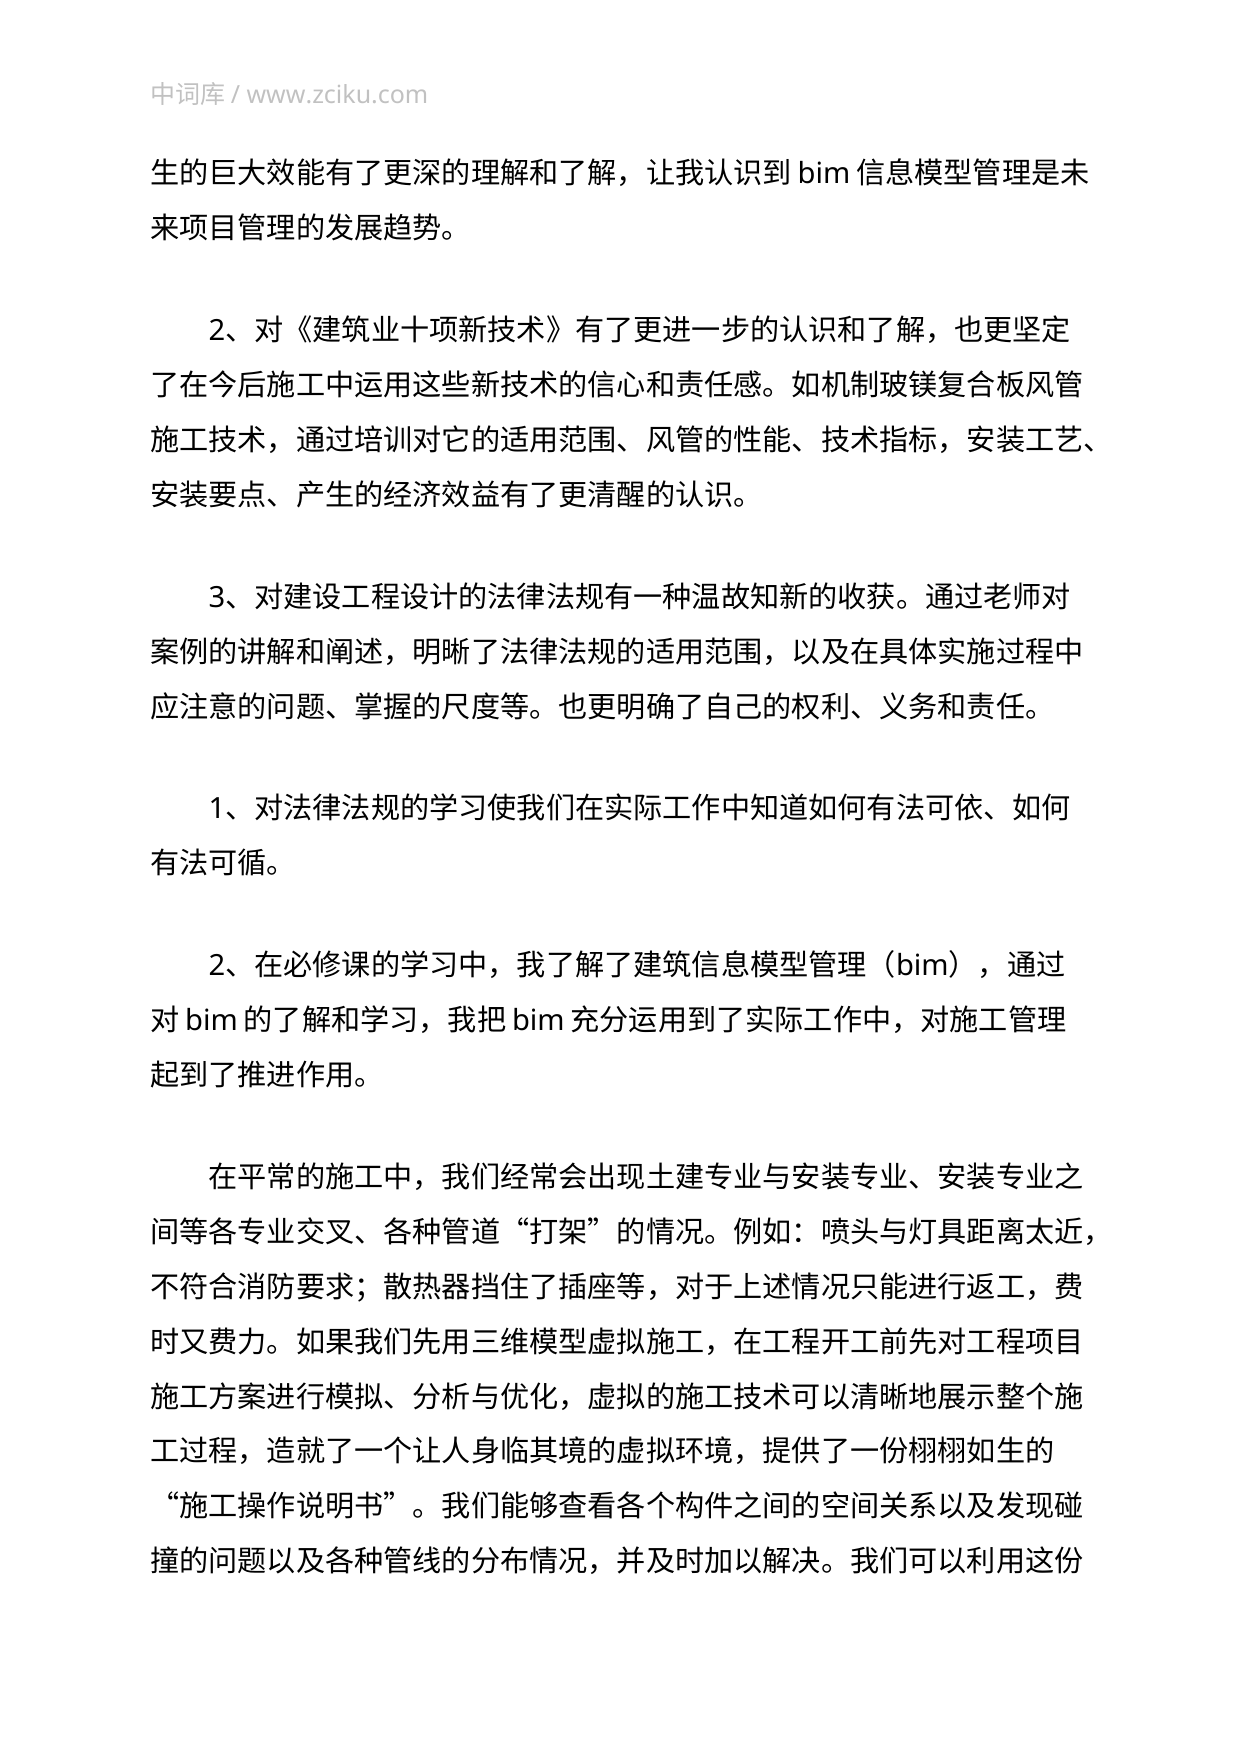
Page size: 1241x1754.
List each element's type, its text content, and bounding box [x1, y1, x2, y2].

text 1、对法律法规的学习使我们在实际工作中知道如何有法可依、如何有法可循。 [150, 785, 1090, 882]
text 3、对建设工程设计的法律法规有一种温故知新的收获。通过老师对案例的讲解和阐述，明晰了法律法规的适用范围，以及在具体实施过程中应注意的问题、掌握的尺度等。也更明确了自己的权利、义务和责任。 [150, 573, 1090, 726]
text 2、对《建筑业十项新技术》有了更进一步的认识和了解，也更坚定了在今后施工中运用这些新技术的信心和责任感。如机制玻镁复合板风管施工技术，通过培训对它的适用范围、风管的性能、技术指标，安装工艺、安装要点、产生的经济效益有了更清醒的认识。 [150, 307, 1090, 514]
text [150, 1153, 1090, 1580]
text 2、在必修课的学习中，我了解了建筑信息模型管理（bim），通过对bim的了解和学习，我把bim充分运用到了实际工作中，对施工管理起到了推进作用。 [150, 942, 1090, 1094]
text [150, 150, 1090, 247]
